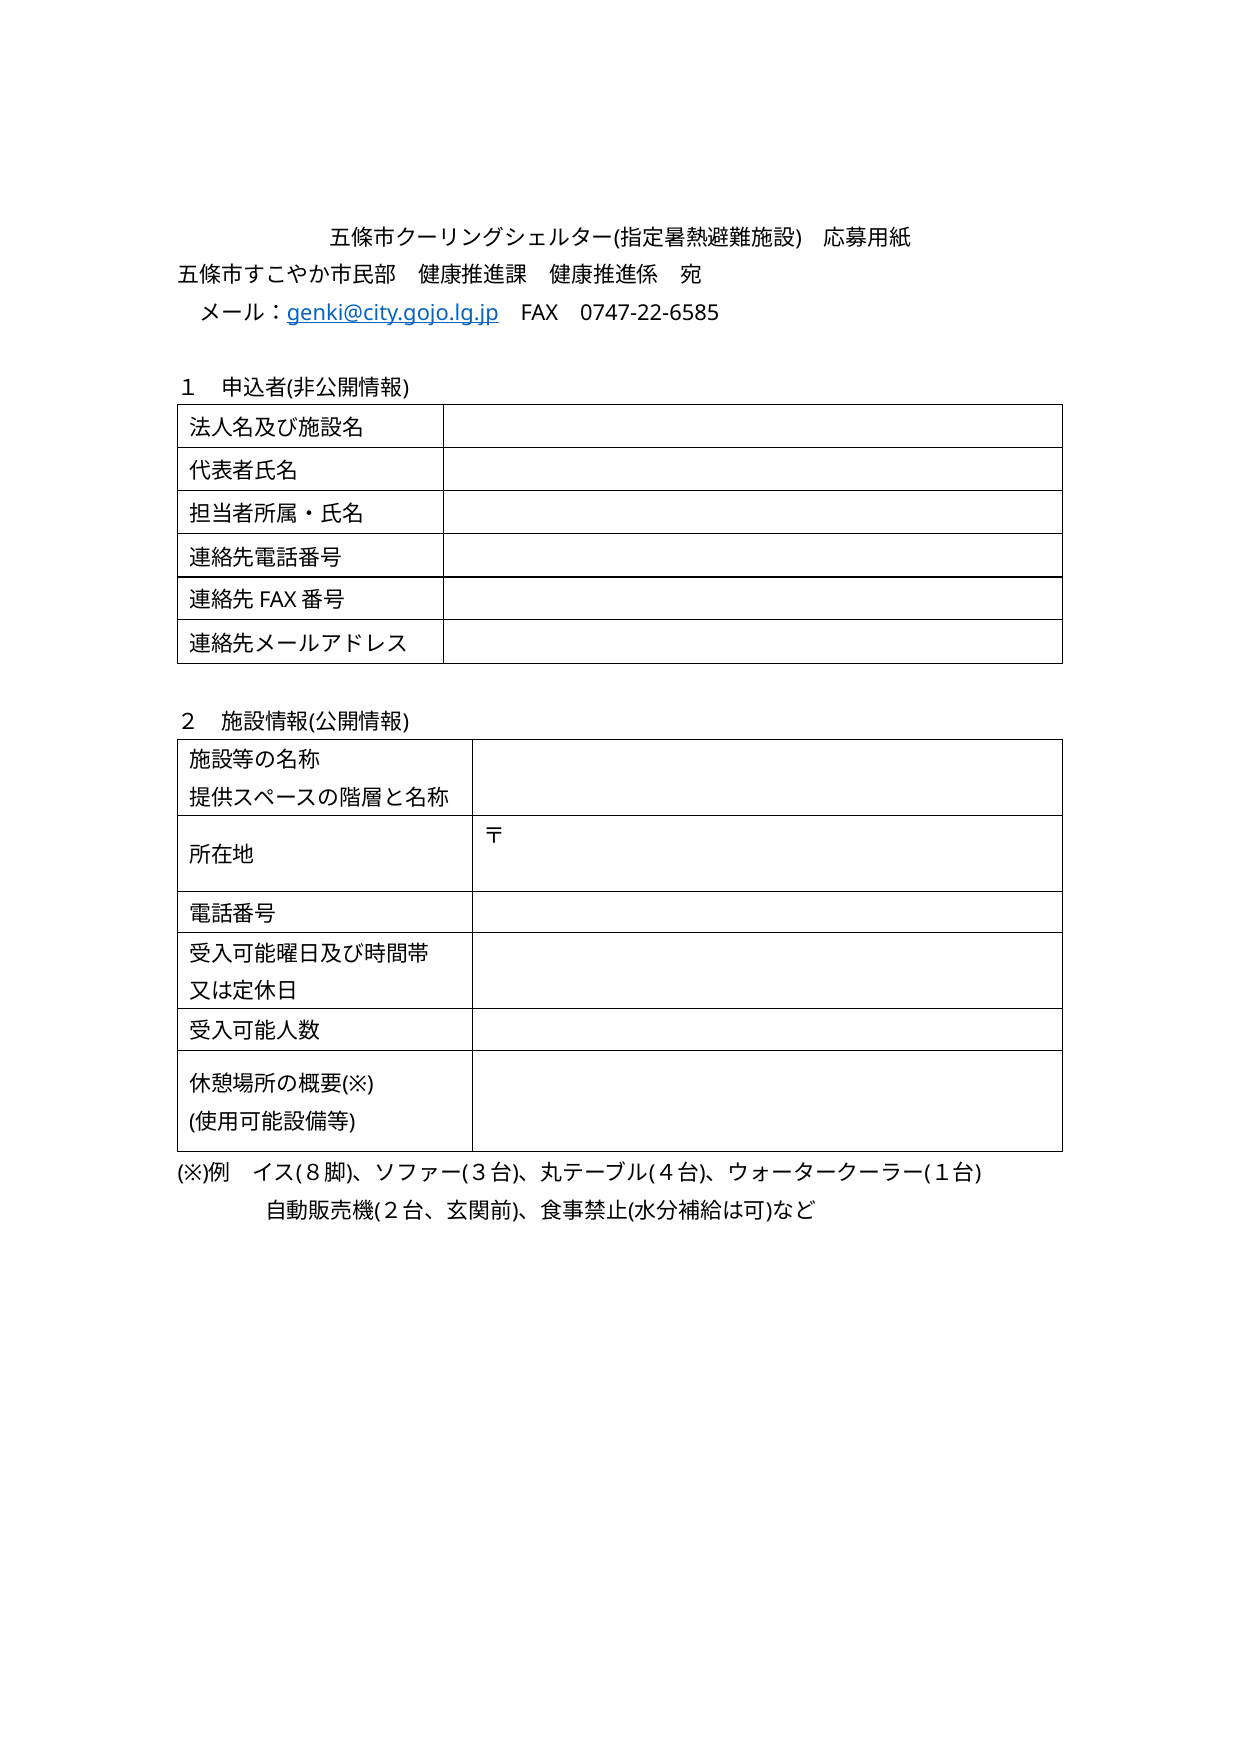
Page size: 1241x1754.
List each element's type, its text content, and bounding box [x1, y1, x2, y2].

table_cell 連絡先メールアドレス [178, 620, 443, 662]
table_cell 受入可能曜日及び時間帯 又は定休日 [178, 933, 472, 1008]
text １ 申込者(非公開情報) [177, 367, 1063, 404]
table_header [473, 740, 1062, 814]
table_header [444, 405, 1062, 447]
table_cell 電話番号 [178, 892, 472, 932]
table_cell 〒 [473, 816, 1062, 891]
table_cell [444, 620, 1062, 662]
table_cell 所在地 [178, 816, 472, 891]
table_cell [444, 534, 1062, 576]
table_cell [473, 933, 1062, 1008]
table_cell [444, 491, 1062, 533]
text 自動販売機(２台、玄関前)、食事禁止(水分補給は可)など [177, 1190, 1063, 1227]
table_cell [473, 892, 1062, 932]
table_cell 休憩場所の概要(※) (使用可能設備等) [178, 1051, 472, 1151]
table_header 法人名及び施設名 [178, 405, 443, 447]
table_cell 代表者氏名 [178, 448, 443, 490]
table_cell [444, 448, 1062, 490]
table_cell 受入可能人数 [178, 1009, 472, 1049]
text (※)例 イス(８脚)、ソファー(３台)、丸テーブル(４台)、ウォータークーラー(１台) [177, 1152, 1063, 1190]
table_cell 連絡先FAX番号 [178, 578, 443, 619]
text 五條市クーリングシェルター(指定暑熱避難施設) 応募用紙 [177, 217, 1063, 254]
text ２ 施設情報(公開情報) [177, 701, 1063, 738]
table_header 施設等の名称 提供スペースの階層と名称 [178, 740, 472, 814]
table_cell [473, 1009, 1062, 1049]
table_cell 連絡先電話番号 [178, 534, 443, 576]
text メール：genki@city.gojo.lg.jp FAX 0747-22-6585 [177, 292, 1063, 329]
table_cell 担当者所属・氏名 [178, 491, 443, 533]
table_cell [473, 1051, 1062, 1151]
text 五條市すこやか市民部 健康推進課 健康推進係 宛 [177, 254, 1063, 292]
table_cell [444, 578, 1062, 619]
